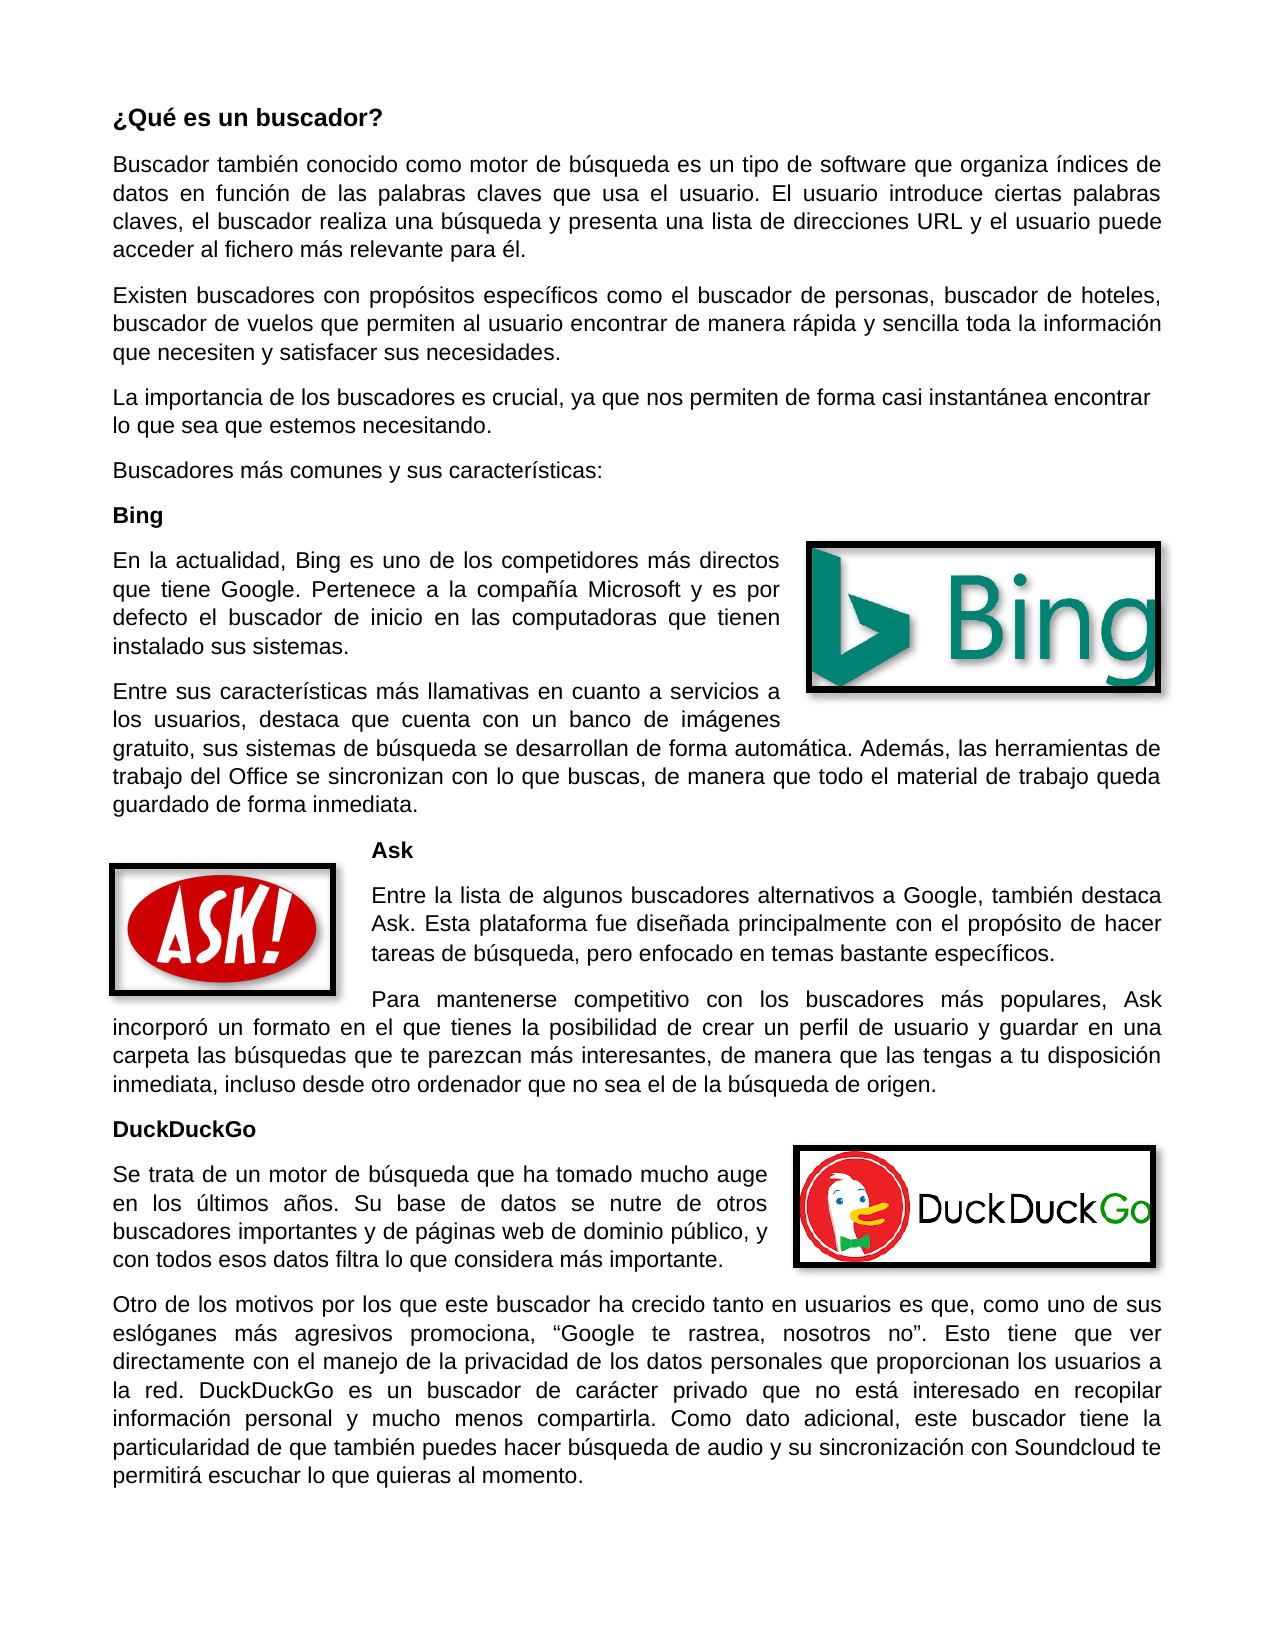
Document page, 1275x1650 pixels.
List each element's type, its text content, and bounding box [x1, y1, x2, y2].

text Otro de los motivos por los que este buscador ha crecido tanto en usuarios es que, como uno de sus eslóganes más agresivos promociona, “Google te rastrea, nosotros no”. Esto tiene que ver directamente con el manejo de la privacidad de los datos personales que proporcionan los usuarios a la red. DuckDuckGo es un buscador de carácter privado que no está interesado en recopilar información personal y mucho menos compartirla. Como dato adicional, este buscador tiene la particularidad de que también puedes hacer búsqueda de audio y su sincronización con Soundcloud te permitirá escuchar lo que quieras al momento. [112, 1291, 1162, 1488]
text Se trata de un motor de búsqueda que ha tomado mucho auge en los últimos años. Su base de datos se nutre de otros buscadores importantes y de páginas web de dominio público, y con todos esos datos filtra lo que considera más importante. [112, 1161, 794, 1273]
picture [812, 548, 1155, 686]
picture [115, 869, 330, 990]
text La importancia de los buscadores es crucial, ya que nos permiten de forma casi instantánea encontrar lo que sea que estemos necesitando. [112, 383, 1162, 438]
text Para mantenerse competitivo con los buscadores más populares, Ask incorporó un formato en el que tienes la posibilidad de crear un perfil de usuario y guardar en una carpeta las búsquedas que te parezcan más interesantes, de manera que las tengas a tu disposición inmediata, incluso desde otro ordenador que no sea el de la búsqueda de origen. [112, 986, 1162, 1097]
text Buscador también conocido como motor de búsqueda es un tipo de software que organiza índices de datos en función de las palabras claves que usa el usuario. El usuario introduce ciertas palabras claves, el buscador realiza una búsqueda y presenta una lista de direcciones URL y el usuario puede acceder al fichero más relevante para él. [112, 151, 1162, 263]
text Entre sus características más llamativas en cuanto a servicios a los usuarios, destaca que cuenta con un banco de imágenes gratuito, sus sistemas de búsqueda se desarrollan de forma automática. Además, las herramientas de trabajo del Office se sincronizan con lo que buscas, de manera que todo el material de trabajo queda guardado de forma inmediata. [112, 678, 1162, 818]
text Buscadores más comunes y sus características: [112, 457, 1162, 483]
text DuckDuckGo [112, 1116, 1162, 1142]
text Existen buscadores con propósitos específicos como el buscador de personas, buscador de hoteles, buscador de vuelos que permiten al usuario encontrar de manera rápida y sencilla toda la información que necesiten y satisfacer sus necesidades. [112, 282, 1162, 365]
picture [800, 1151, 1150, 1262]
text Bing [112, 502, 1162, 528]
text Entre la lista de algunos buscadores alternativos a Google, también destaca Ask. Esta plataforma fue diseñada principalmente con el propósito de hacer tareas de búsqueda, pero enfocado en temas bastante específicos. [346, 882, 1162, 967]
text Ask [112, 837, 1162, 863]
text En la actualidad, Bing es uno de los competidores más directos que tiene Google. Pertenece a la compañía Microsoft y es por defecto el buscador de inicio en las computadoras que tienen instalado sus sistemas. [112, 547, 804, 659]
text ¿Qué es un buscador? [112, 103, 1162, 132]
